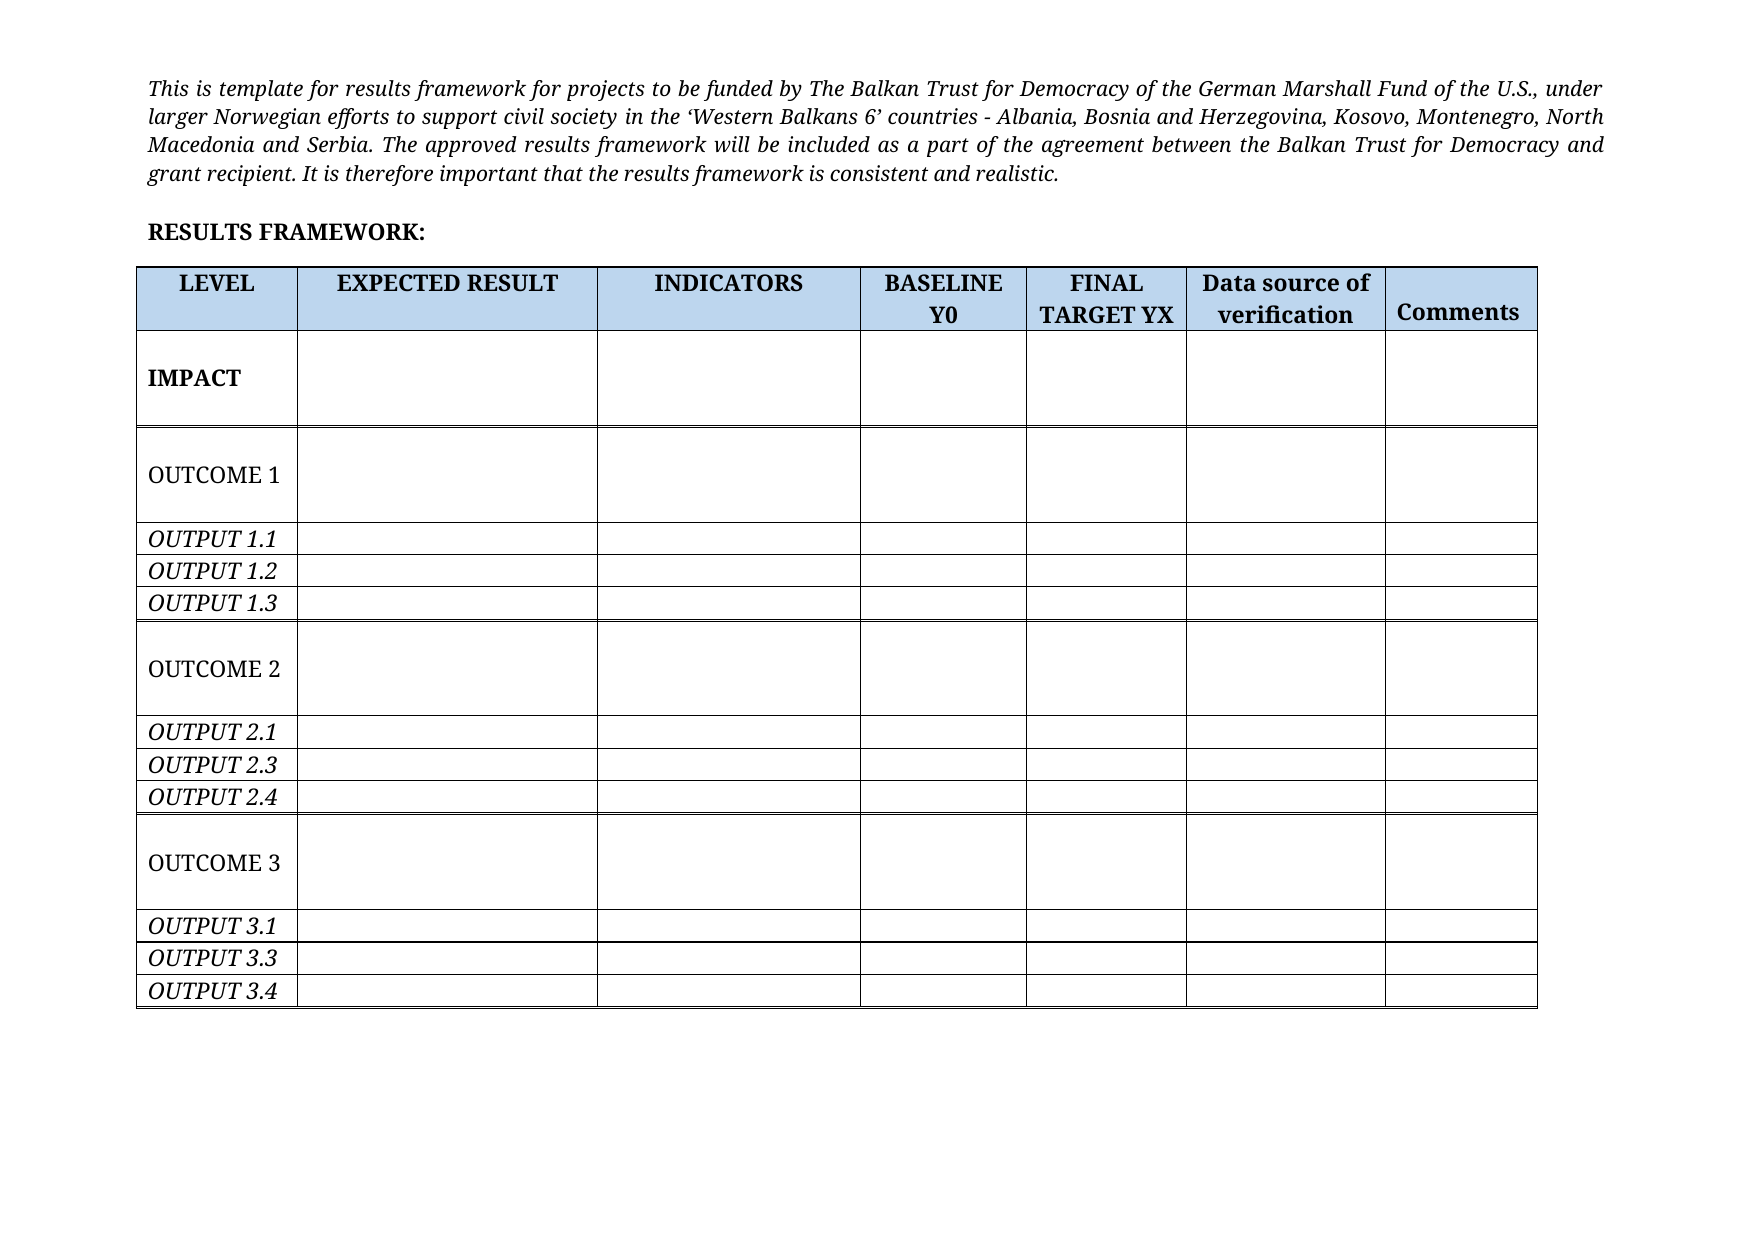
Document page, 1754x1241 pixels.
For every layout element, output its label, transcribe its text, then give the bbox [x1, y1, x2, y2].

table_cell [1187, 781, 1385, 812]
table_cell [298, 749, 597, 780]
table_cell [298, 331, 597, 425]
table_cell [861, 587, 1026, 618]
table_cell [1386, 622, 1537, 715]
table_cell [1386, 781, 1537, 812]
table_cell [1187, 815, 1385, 909]
table_cell [298, 943, 597, 974]
table_cell [298, 781, 597, 812]
table_cell [861, 428, 1026, 522]
table_cell [598, 622, 860, 715]
table_cell [1027, 716, 1186, 748]
table_cell [1187, 943, 1385, 974]
table_cell [1187, 716, 1385, 748]
table_cell [1027, 749, 1186, 780]
table_cell [598, 781, 860, 812]
table_cell [598, 587, 860, 618]
table_cell [298, 428, 597, 522]
table_cell [598, 749, 860, 780]
table_cell [1027, 815, 1186, 909]
table_cell [1386, 555, 1537, 586]
table_cell [298, 815, 597, 909]
table_cell [1027, 910, 1186, 941]
table_cell [1386, 943, 1537, 974]
table_cell [1386, 749, 1537, 780]
table_cell [1386, 815, 1537, 909]
table_cell [1027, 781, 1186, 812]
table_cell [598, 815, 860, 909]
table_header BASELINE Y0 [861, 268, 1026, 330]
table_cell [1386, 716, 1537, 748]
table_cell OUTPUT 2.4 [137, 781, 297, 812]
table_cell [861, 716, 1026, 748]
table_cell [1187, 749, 1385, 780]
table_cell [1187, 331, 1385, 425]
text RESULTS FRAMEWORK: [148, 216, 1606, 247]
table_cell [298, 555, 597, 586]
table_cell [298, 587, 597, 618]
table_header EXPECTED RESULT [298, 268, 597, 330]
table_cell [861, 910, 1026, 941]
table_header Data source of verification [1187, 268, 1385, 330]
table_header Comments [1386, 268, 1537, 330]
table_header FINAL TARGET YX [1027, 268, 1186, 330]
table_cell [1187, 910, 1385, 941]
table_cell [598, 428, 860, 522]
table_cell [1386, 428, 1537, 522]
table_cell [861, 749, 1026, 780]
table_header INDICATORS [598, 268, 860, 330]
table_cell [861, 975, 1026, 1006]
table_cell [1187, 555, 1385, 586]
table_cell [1027, 523, 1186, 554]
table_cell OUTPUT 3.3 [137, 943, 297, 974]
table_cell [861, 555, 1026, 586]
table_cell [1187, 975, 1385, 1006]
table_cell [1386, 975, 1537, 1006]
table_cell [298, 523, 597, 554]
table_cell OUTPUT 2.3 [137, 749, 297, 780]
table_cell [298, 910, 597, 941]
table_cell OUTCOME 2 [137, 622, 297, 715]
table_cell [1027, 943, 1186, 974]
table_cell [598, 331, 860, 425]
table_cell [298, 975, 597, 1006]
table_cell [861, 331, 1026, 425]
table_cell [861, 781, 1026, 812]
table_cell [598, 555, 860, 586]
table_cell [1027, 587, 1186, 618]
table_cell [861, 943, 1026, 974]
table_cell [1027, 975, 1186, 1006]
table_cell OUTCOME 1 [137, 428, 297, 522]
table_cell [298, 716, 597, 748]
table_cell [861, 815, 1026, 909]
table_cell OUTPUT 1.2 [137, 555, 297, 586]
table_cell OUTPUT 1.3 [137, 587, 297, 618]
table_cell OUTPUT 3.1 [137, 910, 297, 941]
table_cell [1187, 523, 1385, 554]
table_cell OUTPUT 2.1 [137, 716, 297, 748]
table_cell OUTCOME 3 [137, 815, 297, 909]
table_cell [1187, 622, 1385, 715]
table_cell [598, 910, 860, 941]
table_cell [598, 523, 860, 554]
table_cell [1386, 331, 1537, 425]
table_cell [1386, 523, 1537, 554]
table_cell [598, 975, 860, 1006]
table_header LEVEL [137, 268, 297, 330]
table_cell [598, 943, 860, 974]
table_cell [1187, 587, 1385, 618]
table_cell [861, 523, 1026, 554]
table_cell [1386, 910, 1537, 941]
table_cell OUTPUT 3.4 [137, 975, 297, 1006]
table_cell [1027, 555, 1186, 586]
table_cell [1027, 428, 1186, 522]
table_cell [861, 622, 1026, 715]
table_cell [1027, 331, 1186, 425]
table_cell [1386, 587, 1537, 618]
table_cell [1187, 428, 1385, 522]
table_cell [298, 622, 597, 715]
table_cell [598, 716, 860, 748]
table_cell OUTPUT 1.1 [137, 523, 297, 554]
table_cell [1027, 622, 1186, 715]
table_cell IMPACT [137, 331, 297, 425]
